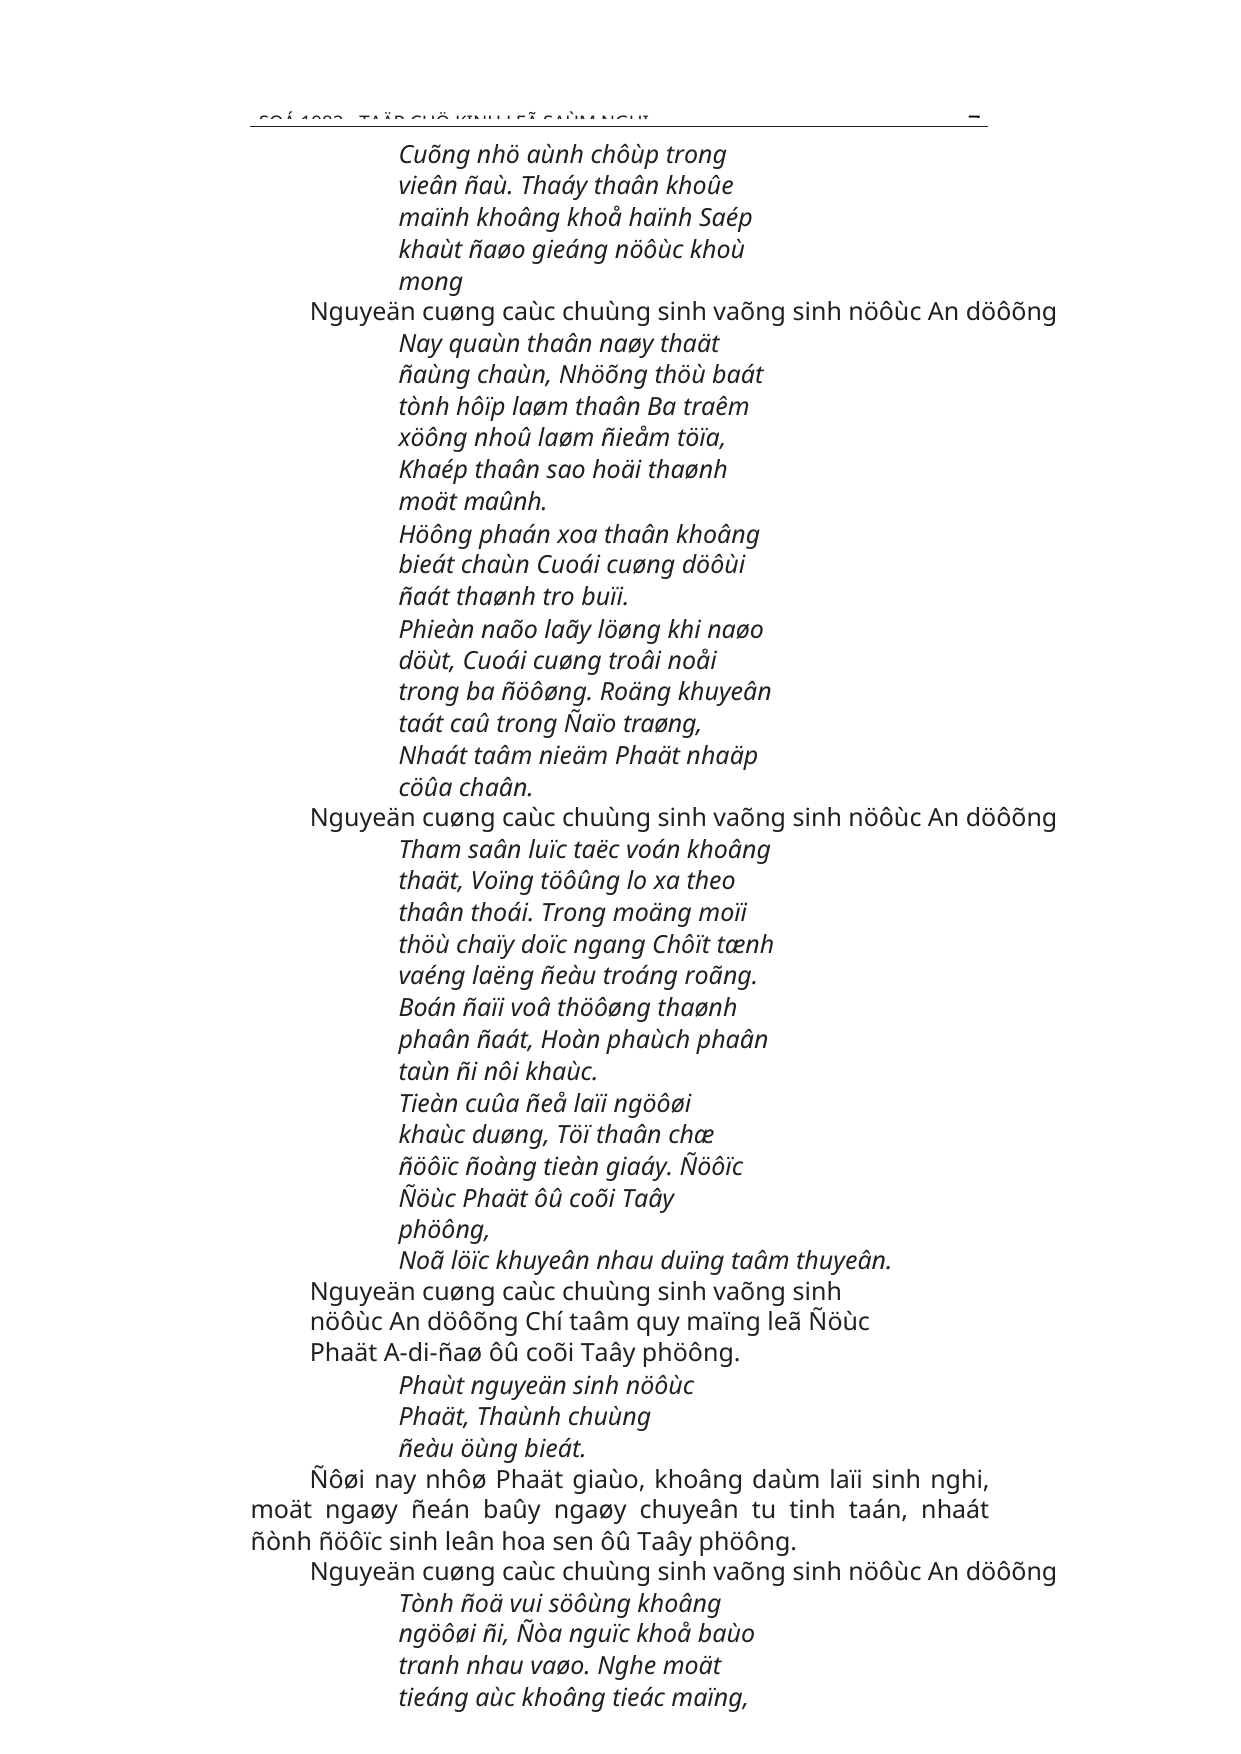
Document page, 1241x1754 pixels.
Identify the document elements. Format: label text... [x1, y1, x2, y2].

text Cuõng nhö aùnh chôùp trong vieân ñaù. Thaáy thaân khoûe maïnh khoâng khoå haïnh Saép khaùt ñaøo gieáng nöôùc khoù mong [398, 138, 791, 297]
text Nay quaùn thaân naøy thaät ñaùng chaùn, Nhöõng thöù baát tònh hôïp laøm thaân Ba traêm xöông nhoû laøm ñieåm töïa, Khaép thaân sao hoäi thaønh moät maûnh. [398, 327, 766, 518]
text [398, 1587, 769, 1714]
text Phaùt nguyeän sinh nöôùc Phaät, Thaùnh chuùng ñeàu öùng bieát. [398, 1369, 694, 1464]
text Ñôøi nay nhôø Phaät giaùo, khoâng daùm laïi sinh nghi, moät ngaøy ñeán baûy ngaøy chuyeân tu tinh taán, nhaát ñònh ñöôïc sinh leân hoa sen ôû Taây phöông. [250, 1464, 990, 1557]
text Nguyeän cuøng caùc chuùng sinh vaõng sinh nöôùc An döôõng [309, 803, 1092, 833]
text Tham saân luïc taëc voán khoâng thaät, Voïng töôûng lo xa theo thaân thoái. Trong moäng moïi thöù chaïy doïc ngang Chôït tænh vaéng laëng ñeàu troáng roãng. Boán ñaïi voâ thöôøng thaønh phaân ñaát, Hoàn phaùch phaân taùn ñi nôi khaùc. [398, 833, 777, 1087]
text Nguyeän cuøng caùc chuùng sinh vaõng sinh nöôùc An döôõng [309, 1557, 1092, 1586]
text Nguyeän cuøng caùc chuùng sinh vaõng sinh nöôùc An döôõng Chí taâm quy maïng leã Ñöùc Phaät A-di-ñaø ôû coõi Taây phöông. [309, 1276, 916, 1369]
text Noã löïc khuyeân nhau duïng taâm thuyeân. [398, 1246, 1092, 1275]
text Phieàn naõo laãy löøng khi naøo döùt, Cuoái cuøng troâi noåi trong ba ñöôøng. Roäng khuyeân taát caû trong Ñaïo traøng, Nhaát taâm nieäm Phaät nhaäp cöûa chaân. [398, 613, 776, 803]
text Tieàn cuûa ñeå laïi ngöôøi khaùc duøng, Töï thaân chæ ñöôïc ñoàng tieàn giaáy. Ñöôïc Ñöùc Phaät ôû coõi Taây phöông, [398, 1087, 751, 1246]
text Nguyeän cuøng caùc chuùng sinh vaõng sinh nöôùc An döôõng [309, 297, 1092, 326]
text Höông phaán xoa thaân khoâng bieát chaùn Cuoái cuøng döôùi ñaát thaønh tro buïi. [398, 518, 791, 613]
